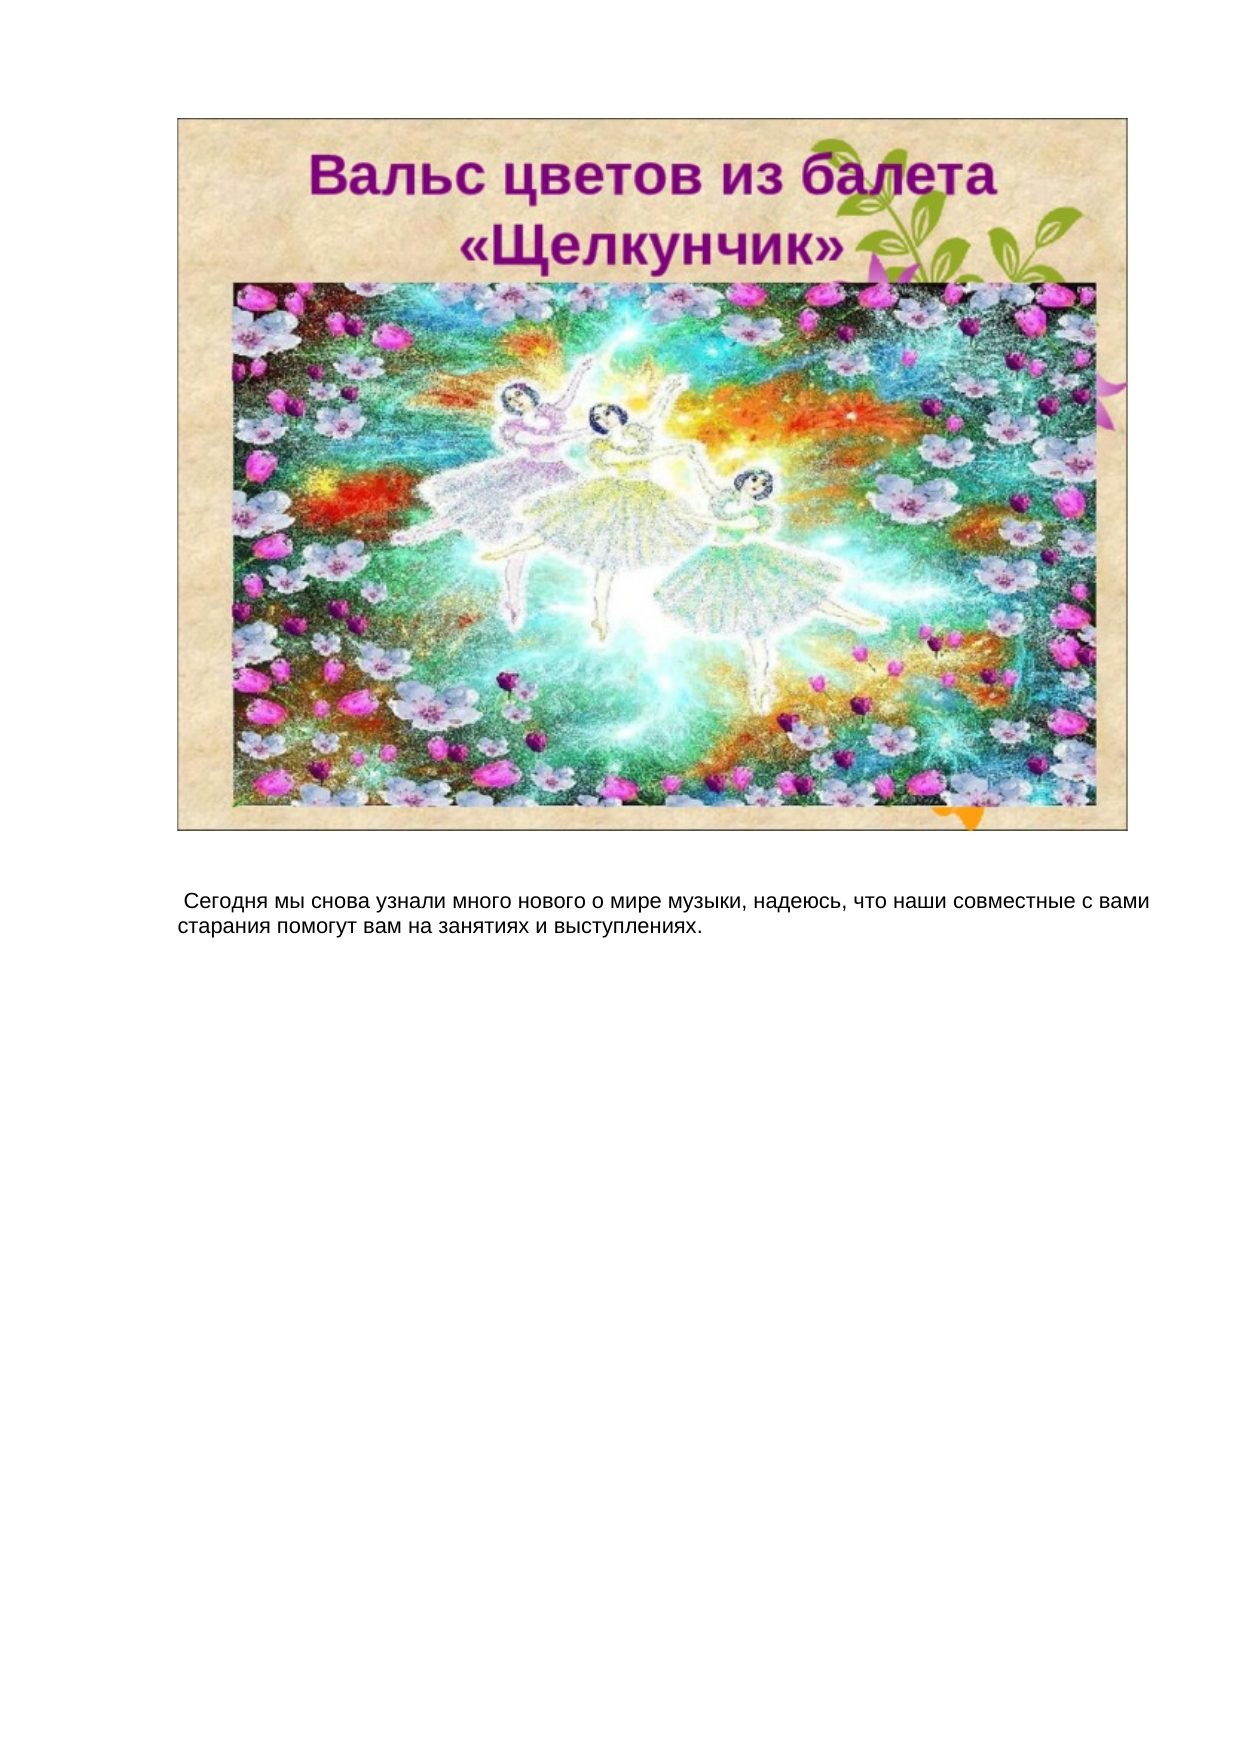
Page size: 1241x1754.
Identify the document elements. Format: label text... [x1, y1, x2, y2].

picture [177, 118, 1128, 831]
text Сегодня мы снова узнали много нового о мире музыки, надеюсь, что наши совместные с вами старания помогут вам на занятиях и выступлениях. [177, 887, 1152, 938]
